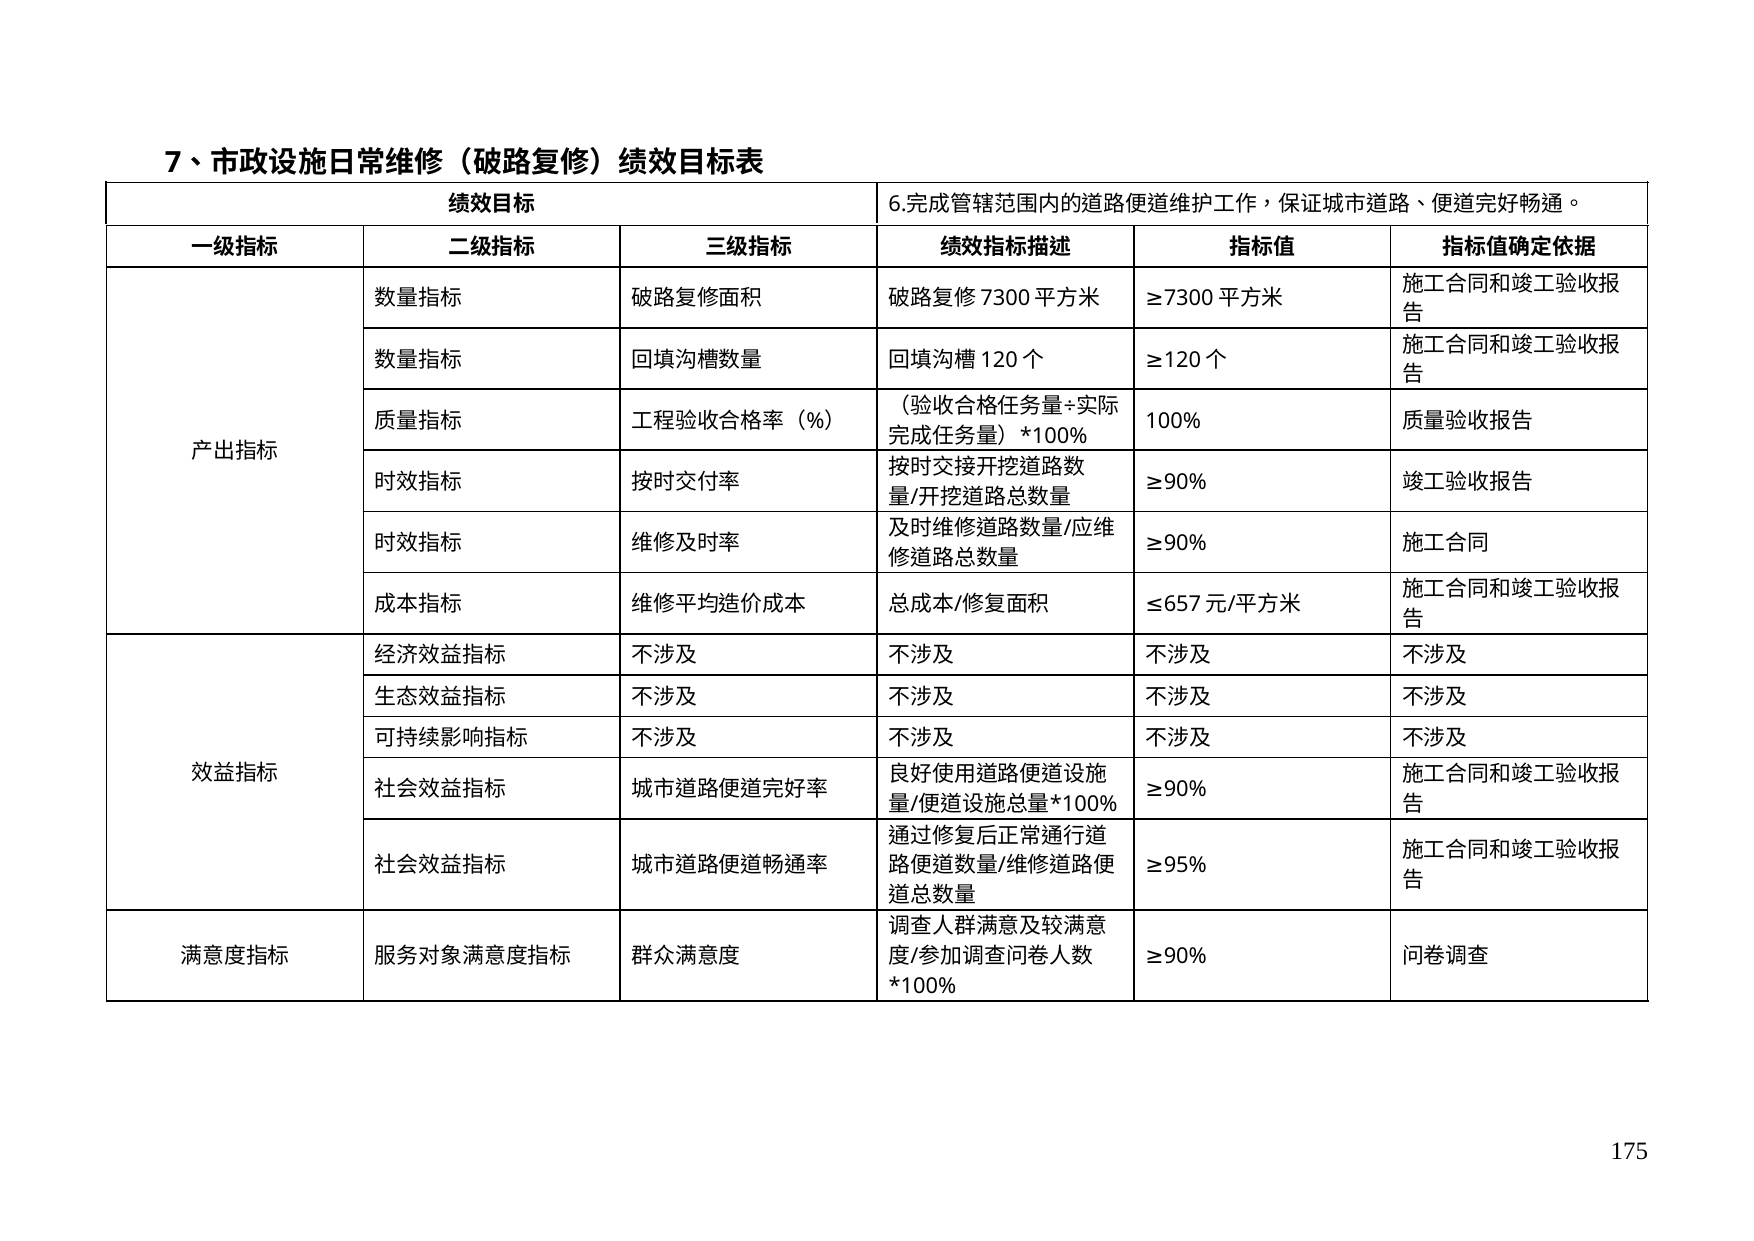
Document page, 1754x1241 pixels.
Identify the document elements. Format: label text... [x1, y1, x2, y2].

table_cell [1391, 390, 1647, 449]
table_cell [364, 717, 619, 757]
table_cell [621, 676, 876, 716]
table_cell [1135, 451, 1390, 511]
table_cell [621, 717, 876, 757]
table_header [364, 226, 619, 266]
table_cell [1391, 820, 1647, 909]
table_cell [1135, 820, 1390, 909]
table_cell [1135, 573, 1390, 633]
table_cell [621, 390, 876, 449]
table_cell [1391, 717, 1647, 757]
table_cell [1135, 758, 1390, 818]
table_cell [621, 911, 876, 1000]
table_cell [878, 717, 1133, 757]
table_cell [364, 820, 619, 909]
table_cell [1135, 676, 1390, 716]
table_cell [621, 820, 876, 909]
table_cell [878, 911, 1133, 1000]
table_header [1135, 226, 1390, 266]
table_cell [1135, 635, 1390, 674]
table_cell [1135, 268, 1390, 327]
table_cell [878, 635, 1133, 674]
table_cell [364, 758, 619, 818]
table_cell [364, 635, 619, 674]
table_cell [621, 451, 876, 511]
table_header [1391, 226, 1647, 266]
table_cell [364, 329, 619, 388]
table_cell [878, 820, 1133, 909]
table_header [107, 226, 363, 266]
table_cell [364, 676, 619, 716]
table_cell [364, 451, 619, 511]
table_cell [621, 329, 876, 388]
text 7、市政设施日常维修（破路复修）绩效目标表 [106, 142, 1648, 181]
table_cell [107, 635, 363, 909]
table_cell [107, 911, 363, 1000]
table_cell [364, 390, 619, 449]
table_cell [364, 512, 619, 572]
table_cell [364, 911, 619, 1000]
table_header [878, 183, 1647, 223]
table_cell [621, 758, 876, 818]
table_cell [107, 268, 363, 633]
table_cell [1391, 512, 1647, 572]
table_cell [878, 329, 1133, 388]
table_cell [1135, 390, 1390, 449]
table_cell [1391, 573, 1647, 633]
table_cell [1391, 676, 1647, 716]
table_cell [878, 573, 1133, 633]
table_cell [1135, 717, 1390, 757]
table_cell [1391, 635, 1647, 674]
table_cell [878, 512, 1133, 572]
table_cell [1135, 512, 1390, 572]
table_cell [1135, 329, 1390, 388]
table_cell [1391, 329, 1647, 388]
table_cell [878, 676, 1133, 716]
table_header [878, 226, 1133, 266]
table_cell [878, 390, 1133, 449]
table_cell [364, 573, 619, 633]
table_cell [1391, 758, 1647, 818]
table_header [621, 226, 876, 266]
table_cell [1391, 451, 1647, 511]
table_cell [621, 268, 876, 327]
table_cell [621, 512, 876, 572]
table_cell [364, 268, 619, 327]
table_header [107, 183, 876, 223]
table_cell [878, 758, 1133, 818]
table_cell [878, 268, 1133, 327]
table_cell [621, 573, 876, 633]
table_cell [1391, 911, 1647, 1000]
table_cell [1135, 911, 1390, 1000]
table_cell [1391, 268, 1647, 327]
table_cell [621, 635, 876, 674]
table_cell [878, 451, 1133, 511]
